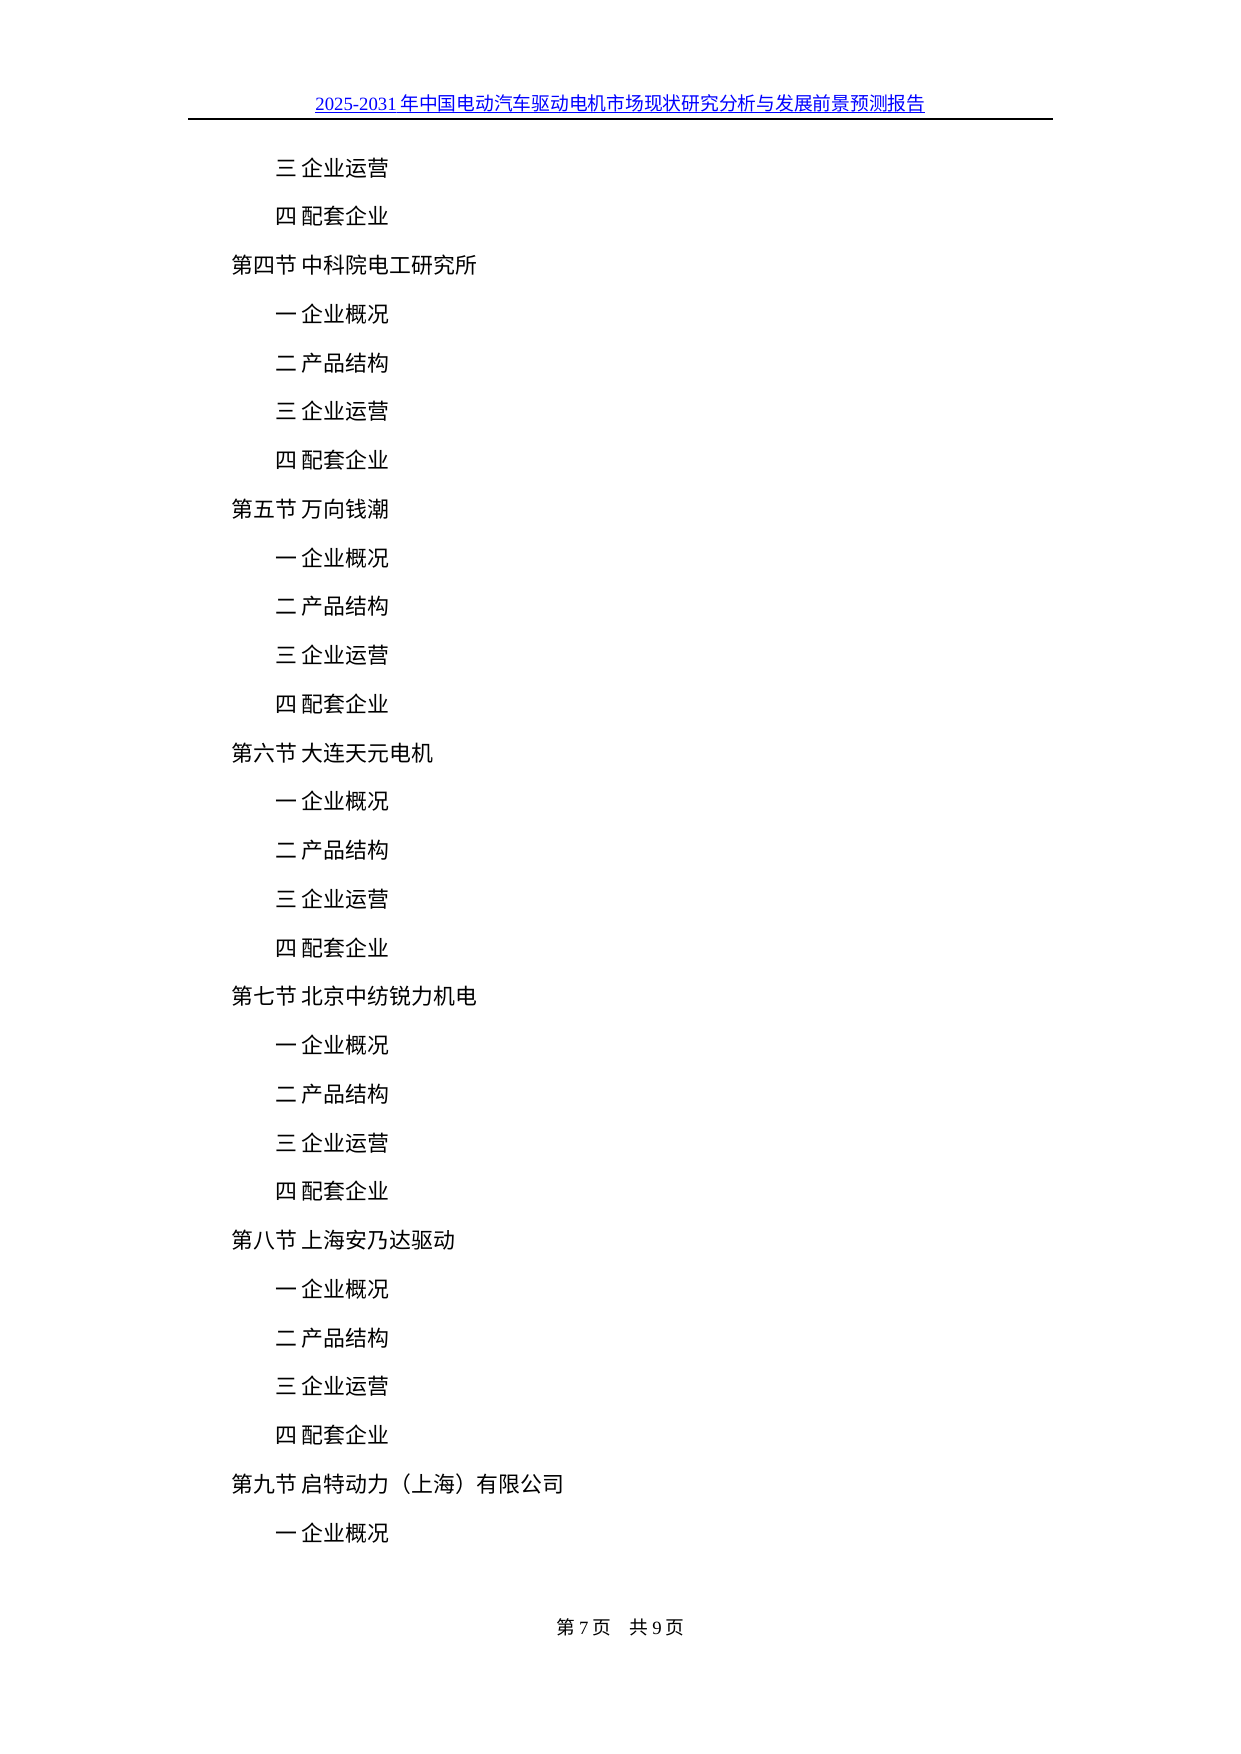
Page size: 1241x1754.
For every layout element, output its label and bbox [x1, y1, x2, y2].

text [187, 150, 1053, 1548]
